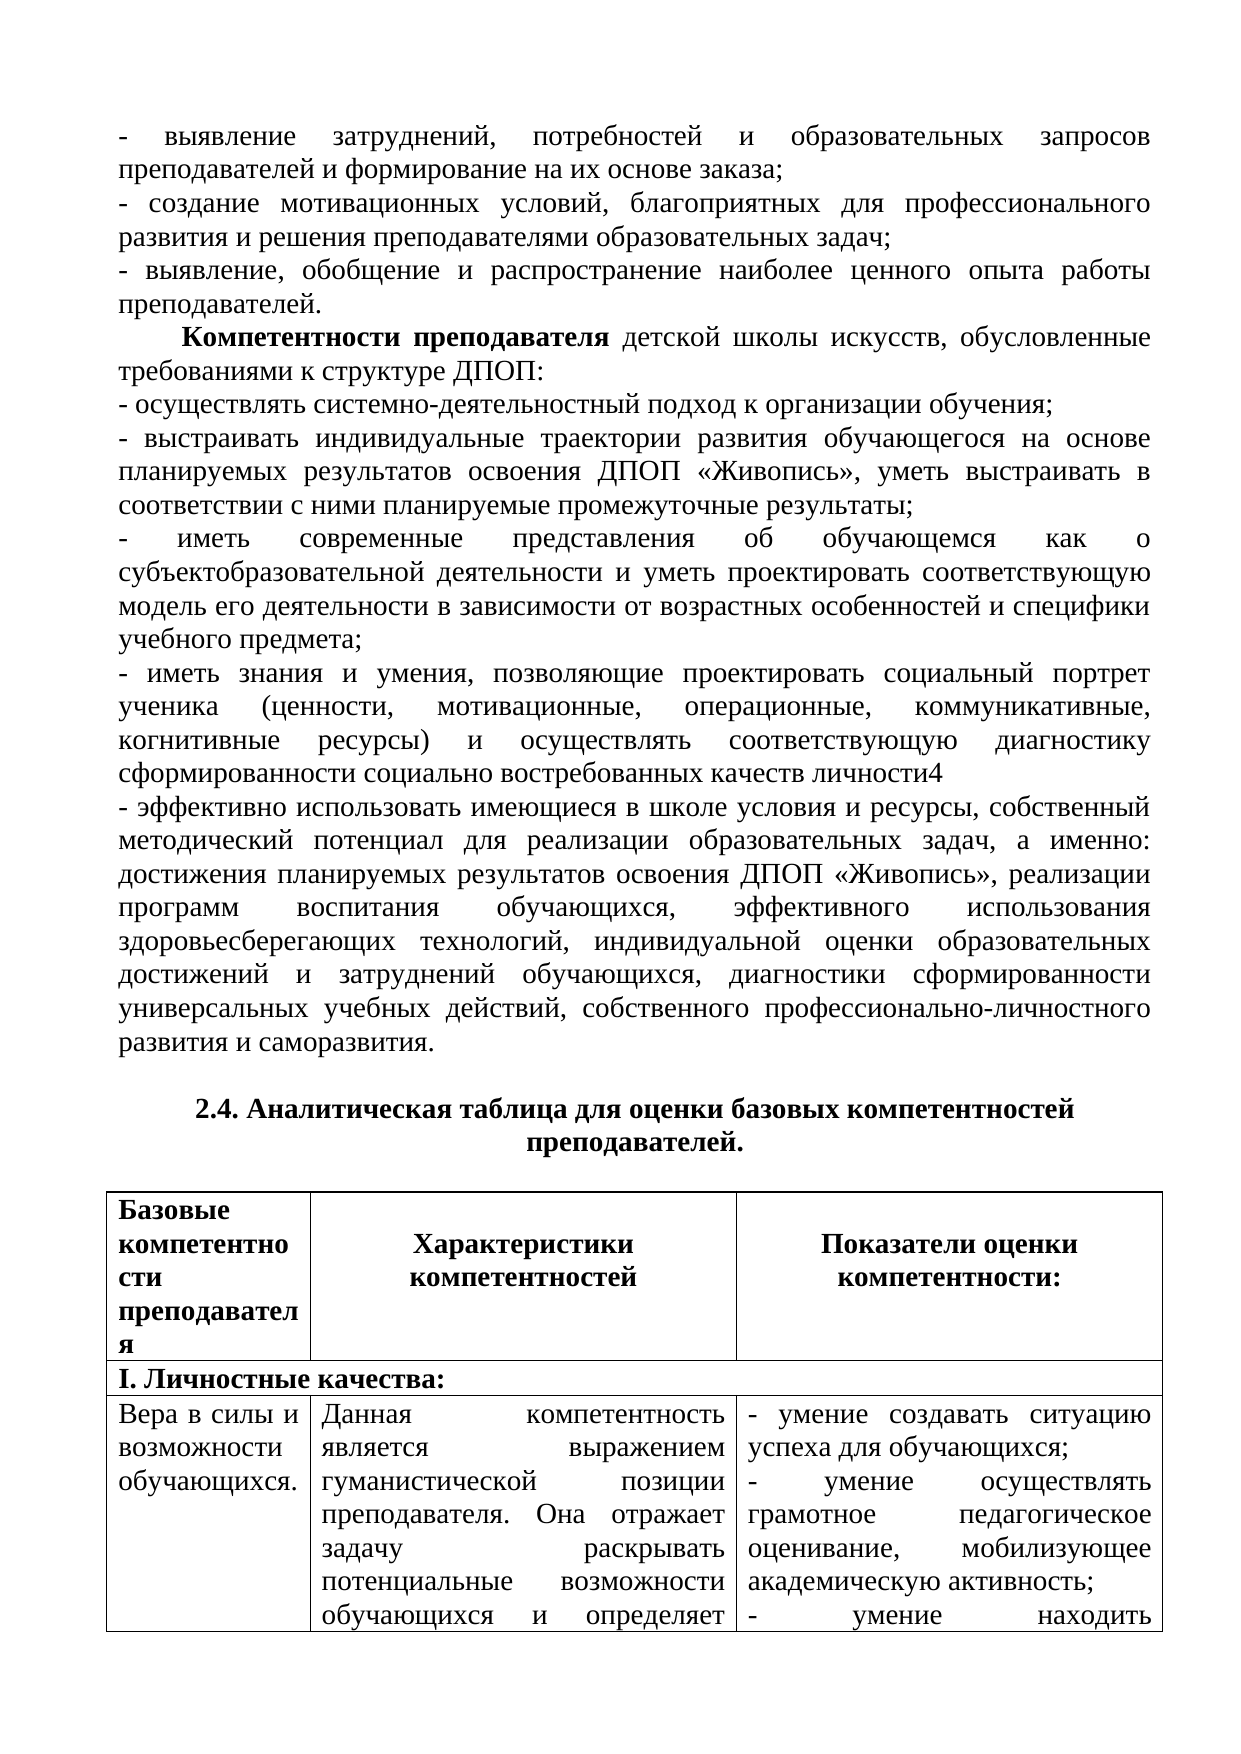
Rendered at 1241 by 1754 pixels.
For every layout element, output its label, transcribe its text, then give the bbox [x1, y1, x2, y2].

text преподавателей. [118, 1124, 1152, 1158]
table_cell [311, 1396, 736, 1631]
text - выявление, обобщение и распространение наиболее ценного опыта работы преподавателей. [118, 252, 1152, 319]
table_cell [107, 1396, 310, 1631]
text - выстраивать индивидуальные траектории развития обучающегося на основе планируемых результатов освоения ДПОП «Живопись», уметь выстраивать в соответствии с ними планируемые промежуточные результаты; [118, 420, 1152, 521]
text - иметь современные представления об обучающемся как о субъектобразовательной деятельности и уметь проектировать соответствующую модель его деятельности в зависимости от возрастных особенностей и специфики учебного предмета; [118, 521, 1152, 655]
text - выявление затруднений, потребностей и образовательных запросов преподавателей и формирование на их основе заказа; [118, 118, 1152, 185]
text 2.4. Аналитическая таблица для оценки базовых компетентностей [118, 1091, 1152, 1124]
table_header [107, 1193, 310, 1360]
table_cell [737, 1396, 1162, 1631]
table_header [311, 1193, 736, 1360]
text - иметь знания и умения, позволяющие проектировать социальный портрет ученика (ценности, мотивационные, операционные, коммуникативные, когнитивные ресурсы) и осуществлять соответствующую диагностику сформированности социально востребованных качеств личности4 [118, 655, 1152, 789]
text - эффективно использовать имеющиеся в школе условия и ресурсы, собственный методический потенциал для реализации образовательных задач, а именно: достижения планируемых результатов освоения ДПОП «Живопись», реализации программ воспитания обучающихся, эффективного использования здоровьесберегающих технологий, индивидуальной оценки образовательных достижений и затруднений обучающихся, диагностики сформированности универсальных учебных действий, собственного профессионально-личностного развития и саморазвития. [118, 789, 1152, 1057]
text Компетентности преподавателя детской школы искусств, обусловленные требованиями к структуре ДПОП: [118, 319, 1152, 386]
text - осуществлять системно-деятельностный подход к организации обучения; [118, 386, 1152, 420]
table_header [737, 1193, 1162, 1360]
text - создание мотивационных условий, благоприятных для профессионального развития и решения преподавателями образовательных задач; [118, 185, 1152, 252]
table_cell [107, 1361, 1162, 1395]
